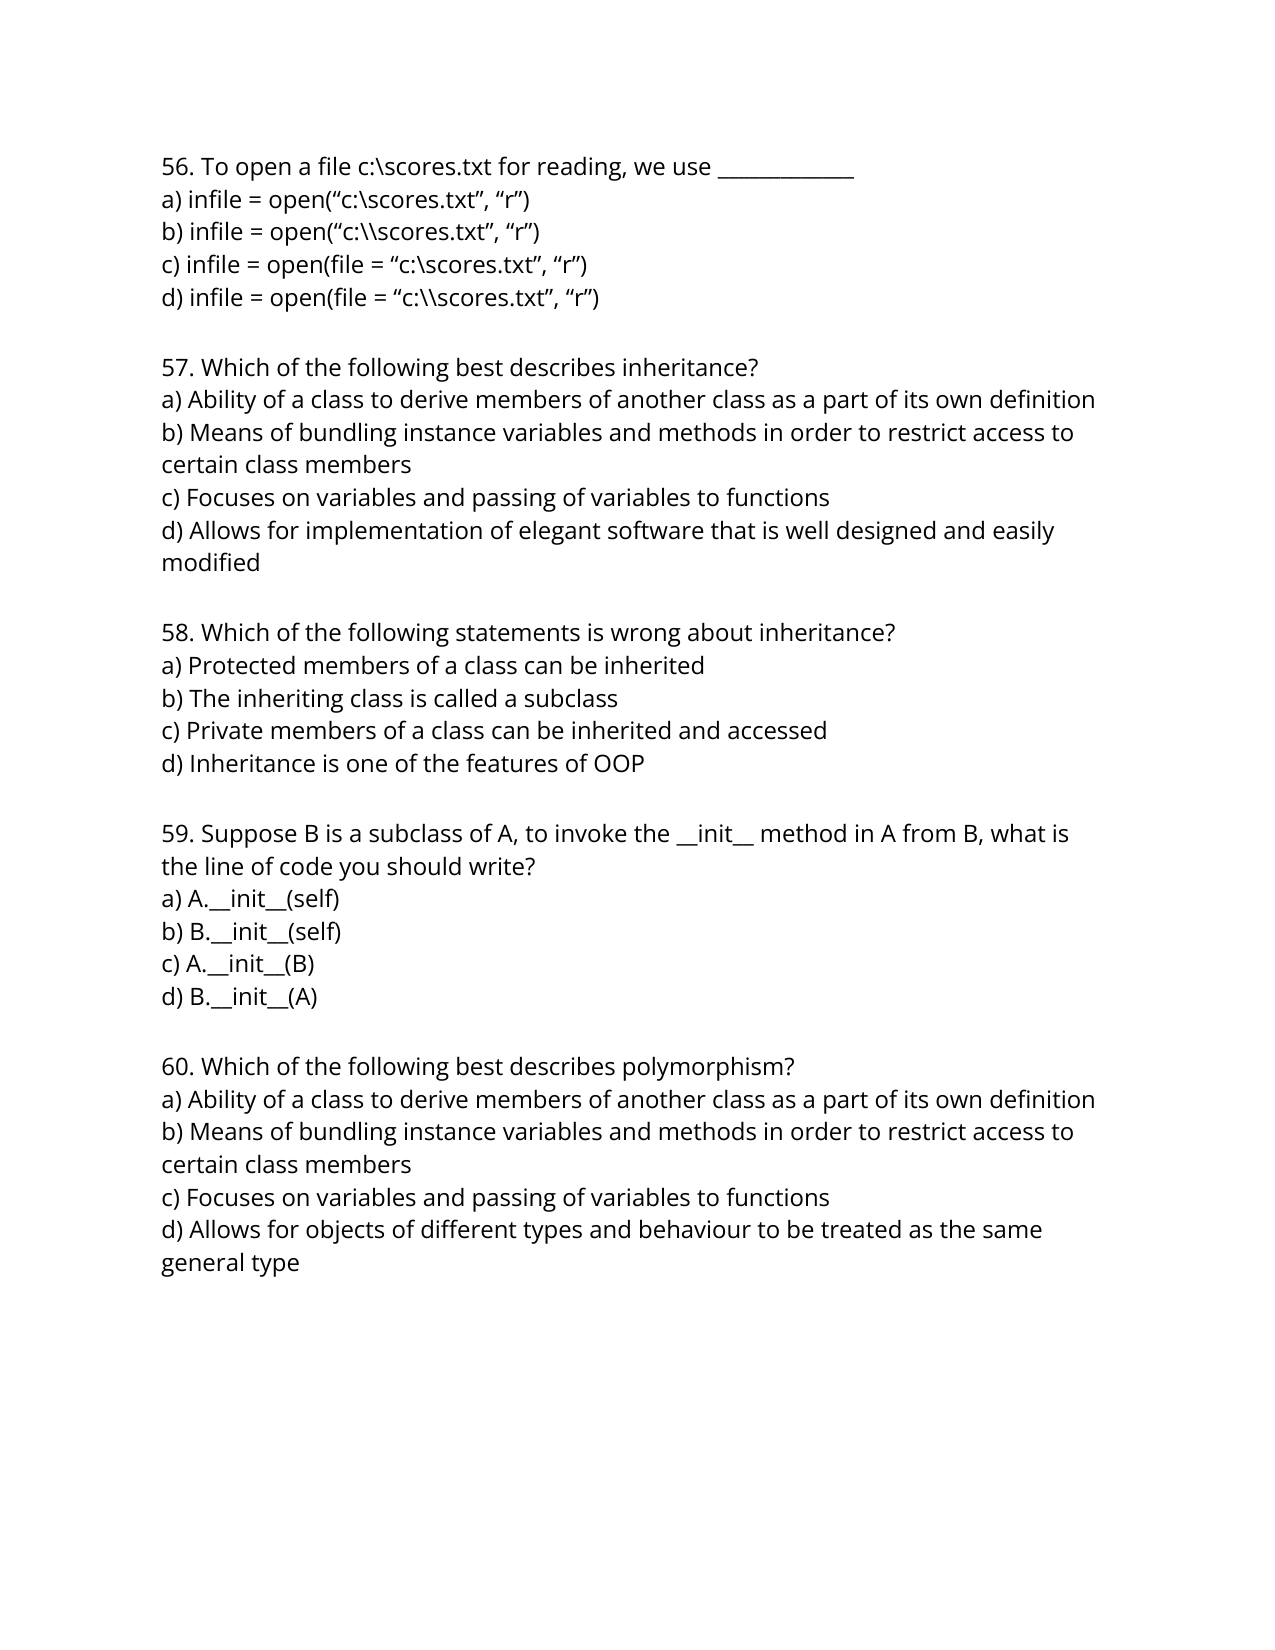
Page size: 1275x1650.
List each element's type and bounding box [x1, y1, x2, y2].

table_cell [150, 150, 1118, 1456]
